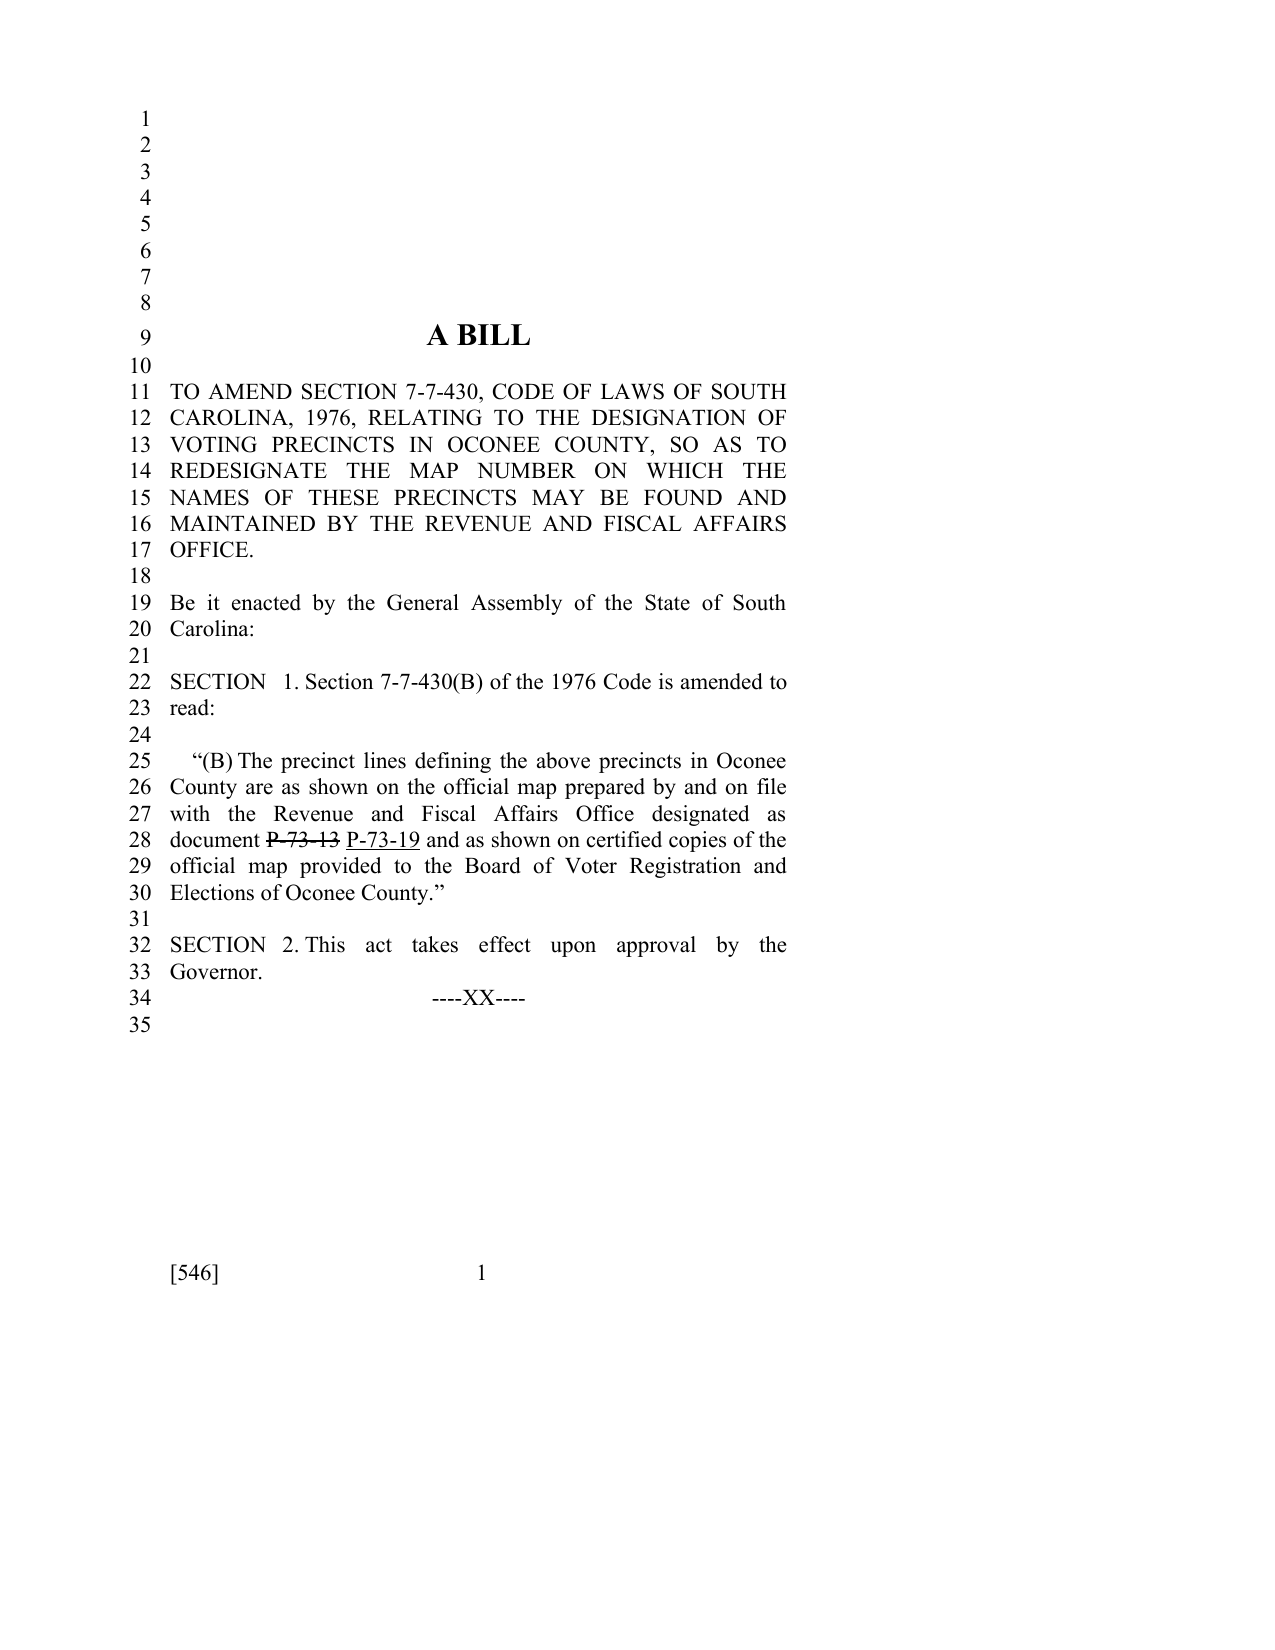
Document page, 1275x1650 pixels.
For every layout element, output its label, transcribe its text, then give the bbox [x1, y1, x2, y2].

text ----XX---- [169, 984, 787, 1011]
text SECTION 1. Section 7-7-430(B) of the 1976 Code is amended to read: [169, 668, 787, 721]
text A BILL [169, 316, 787, 352]
text “(B) The precinct lines defining the above precincts in Oconee County are as shown on the official map prepared by and on file with the Revenue and Fiscal Affairs Office designated as document P-73-13 P-73-19 and as shown on certified copies of the official map provided to the Board of Voter Registration and Elections of Oconee County.” [169, 747, 787, 905]
text TO AMEND SECTION 7-7-430, CODE OF LAWS OF SOUTH CAROLINA, 1976, RELATING TO THE DESIGNATION OF VOTING PRECINCTS IN OCONEE COUNTY, SO AS TO REDESIGNATE THE MAP NUMBER ON WHICH THE NAMES OF THESE PRECINCTS MAY BE FOUND AND MAINTAINED BY THE REVENUE AND FISCAL AFFAIRS OFFICE. [169, 378, 787, 563]
text SECTION 2. This act takes effect upon approval by the Governor. [169, 932, 787, 984]
text Be it enacted by the General Assembly of the State of South Carolina: [169, 589, 787, 642]
